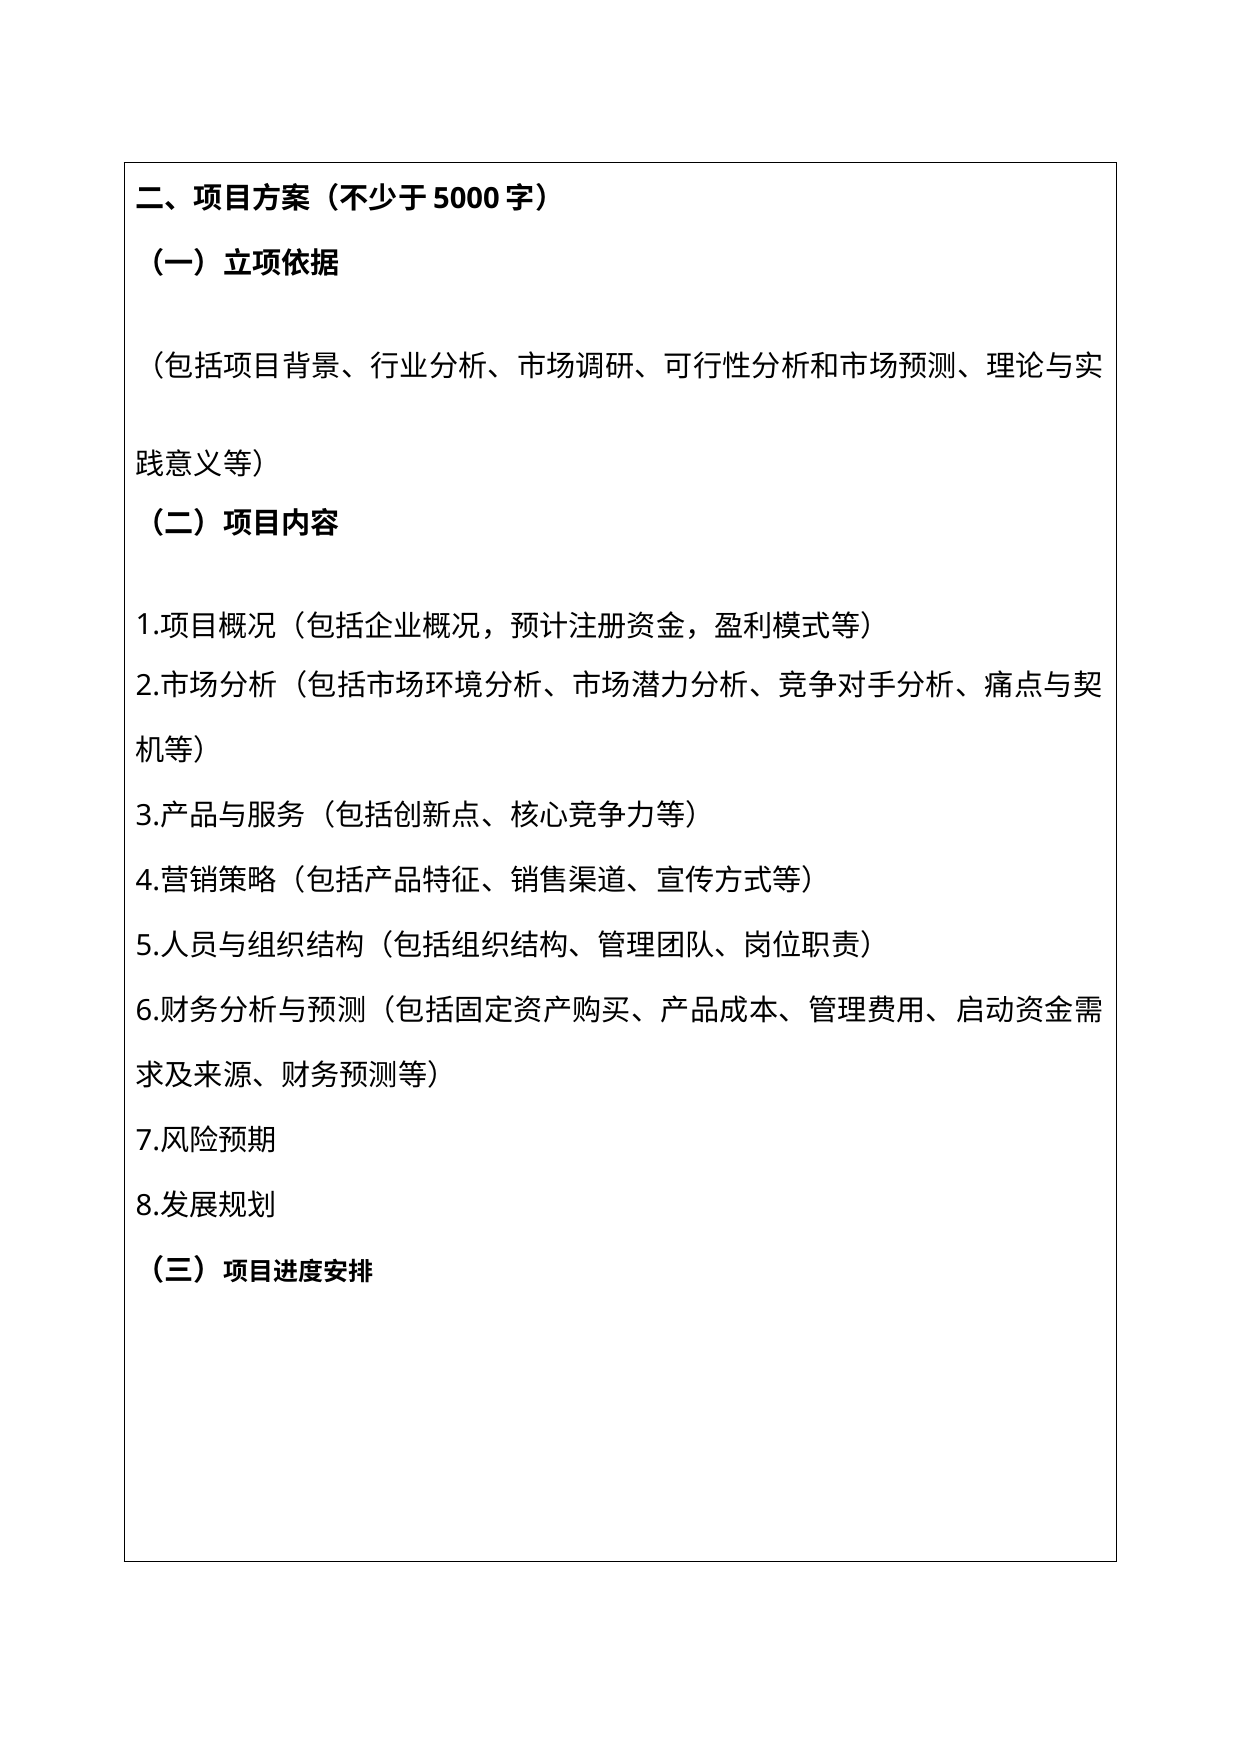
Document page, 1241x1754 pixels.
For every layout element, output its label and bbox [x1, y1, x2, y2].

table_header [125, 163, 1116, 1561]
